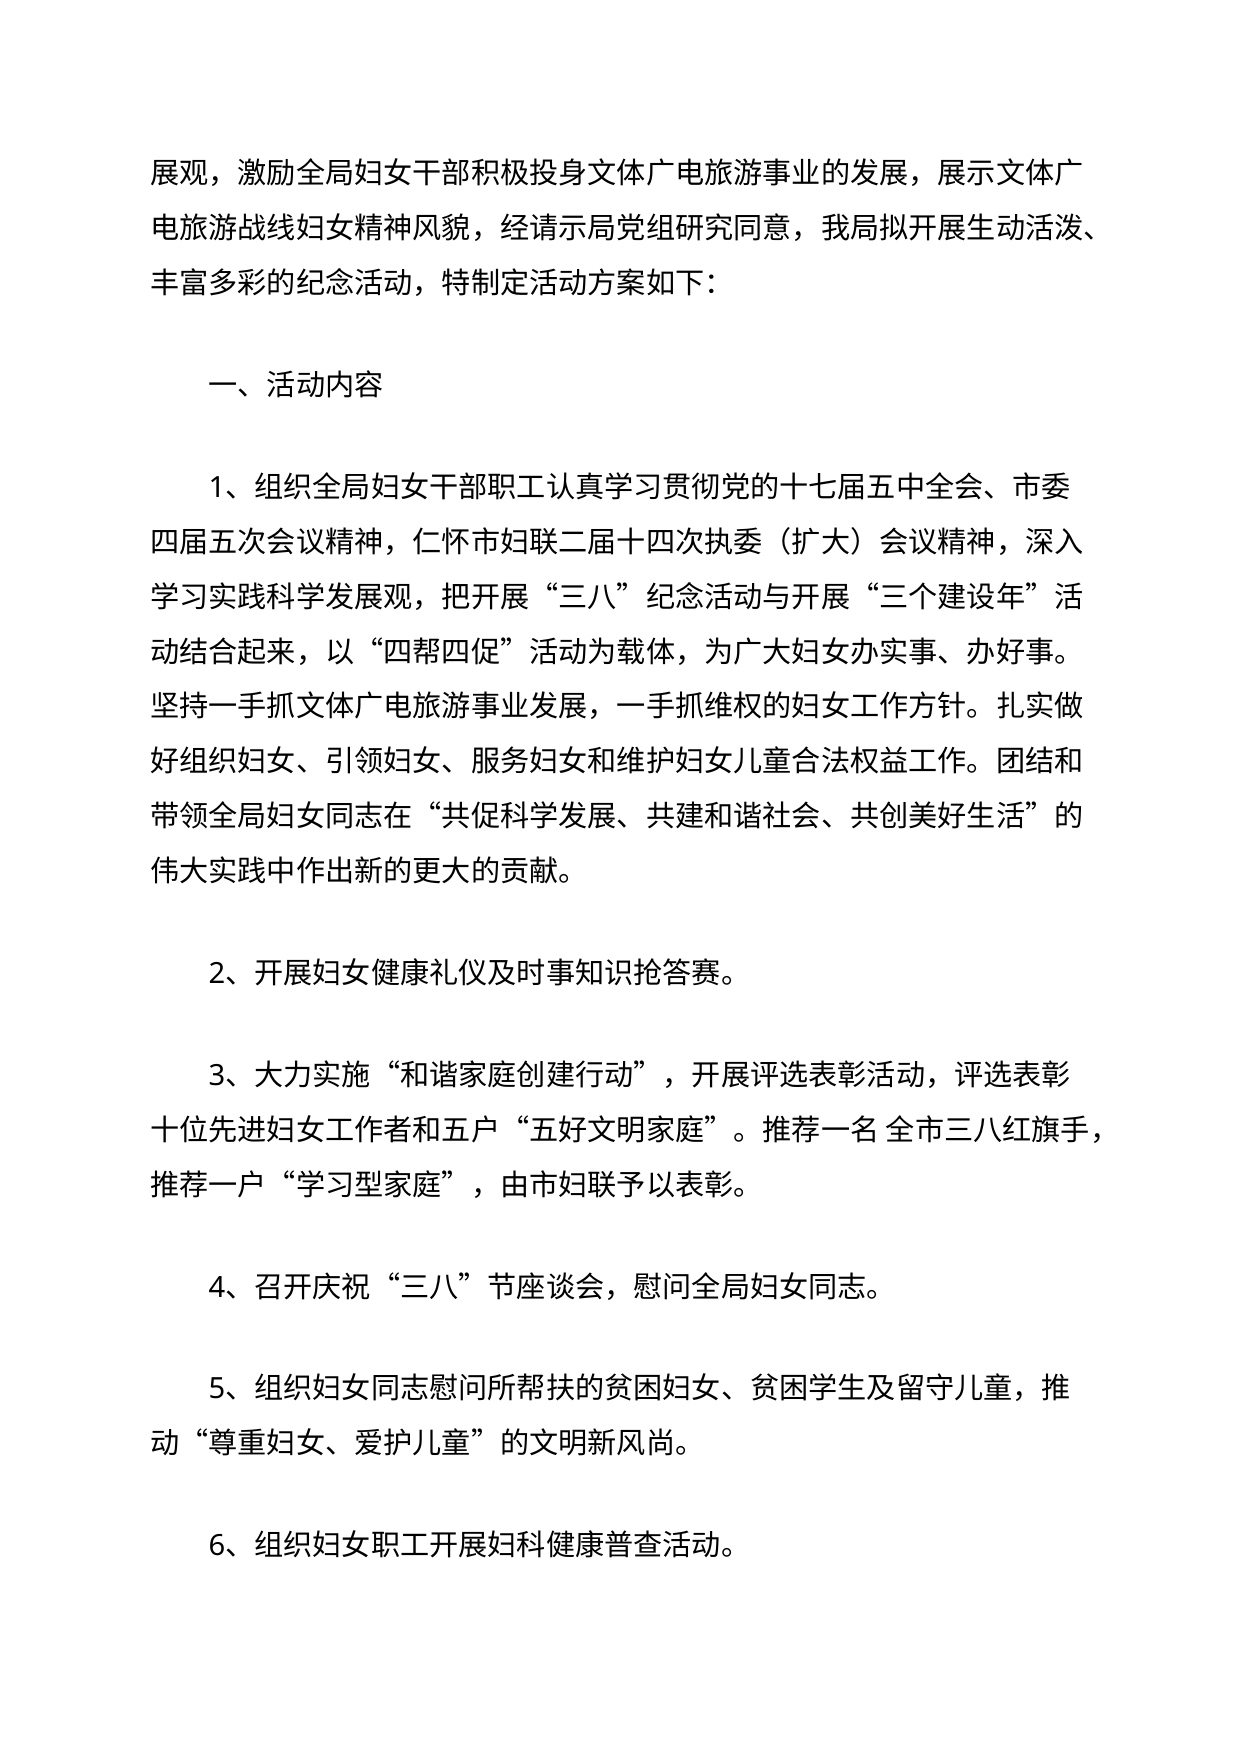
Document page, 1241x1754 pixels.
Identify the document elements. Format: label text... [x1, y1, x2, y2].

text 2、开展妇女健康礼仪及时事知识抢答赛。 [150, 949, 1090, 992]
text 5、组织妇女同志慰问所帮扶的贫困妇女、贫困学生及留守儿童，推动“尊重妇女、爱护儿童”的文明新风尚。 [150, 1365, 1090, 1462]
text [150, 150, 1090, 302]
text 4、召开庆祝“三八”节座谈会，慰问全局妇女同志。 [150, 1263, 1090, 1306]
text 1、组织全局妇女干部职工认真学习贯彻党的十七届五中全会、市委四届五次会议精神，仁怀市妇联二届十四次执委（扩大）会议精神，深入学习实践科学发展观，把开展“三八”纪念活动与开展“三个建设年”活动结合起来，以“四帮四促”活动为载体，为广大妇女办实事、办好事。坚持一手抓文体广电旅游事业发展，一手抓维权的妇女工作方针。扎实做好组织妇女、引领妇女、服务妇女和维护妇女儿童合法权益工作。团结和带领全局妇女同志在“共促科学发展、共建和谐社会、共创美好生活”的伟大实践中作出新的更大的贡献。 [150, 463, 1090, 890]
text 一、活动内容 [150, 362, 1090, 404]
text 3、大力实施“和谐家庭创建行动”，开展评选表彰活动，评选表彰十位先进妇女工作者和五户“五好文明家庭”。推荐一名 全市三八红旗手，推荐一户“学习型家庭”，由市妇联予以表彰。 [150, 1051, 1090, 1204]
text 6、组织妇女职工开展妇科健康普查活动。 [150, 1522, 1090, 1564]
